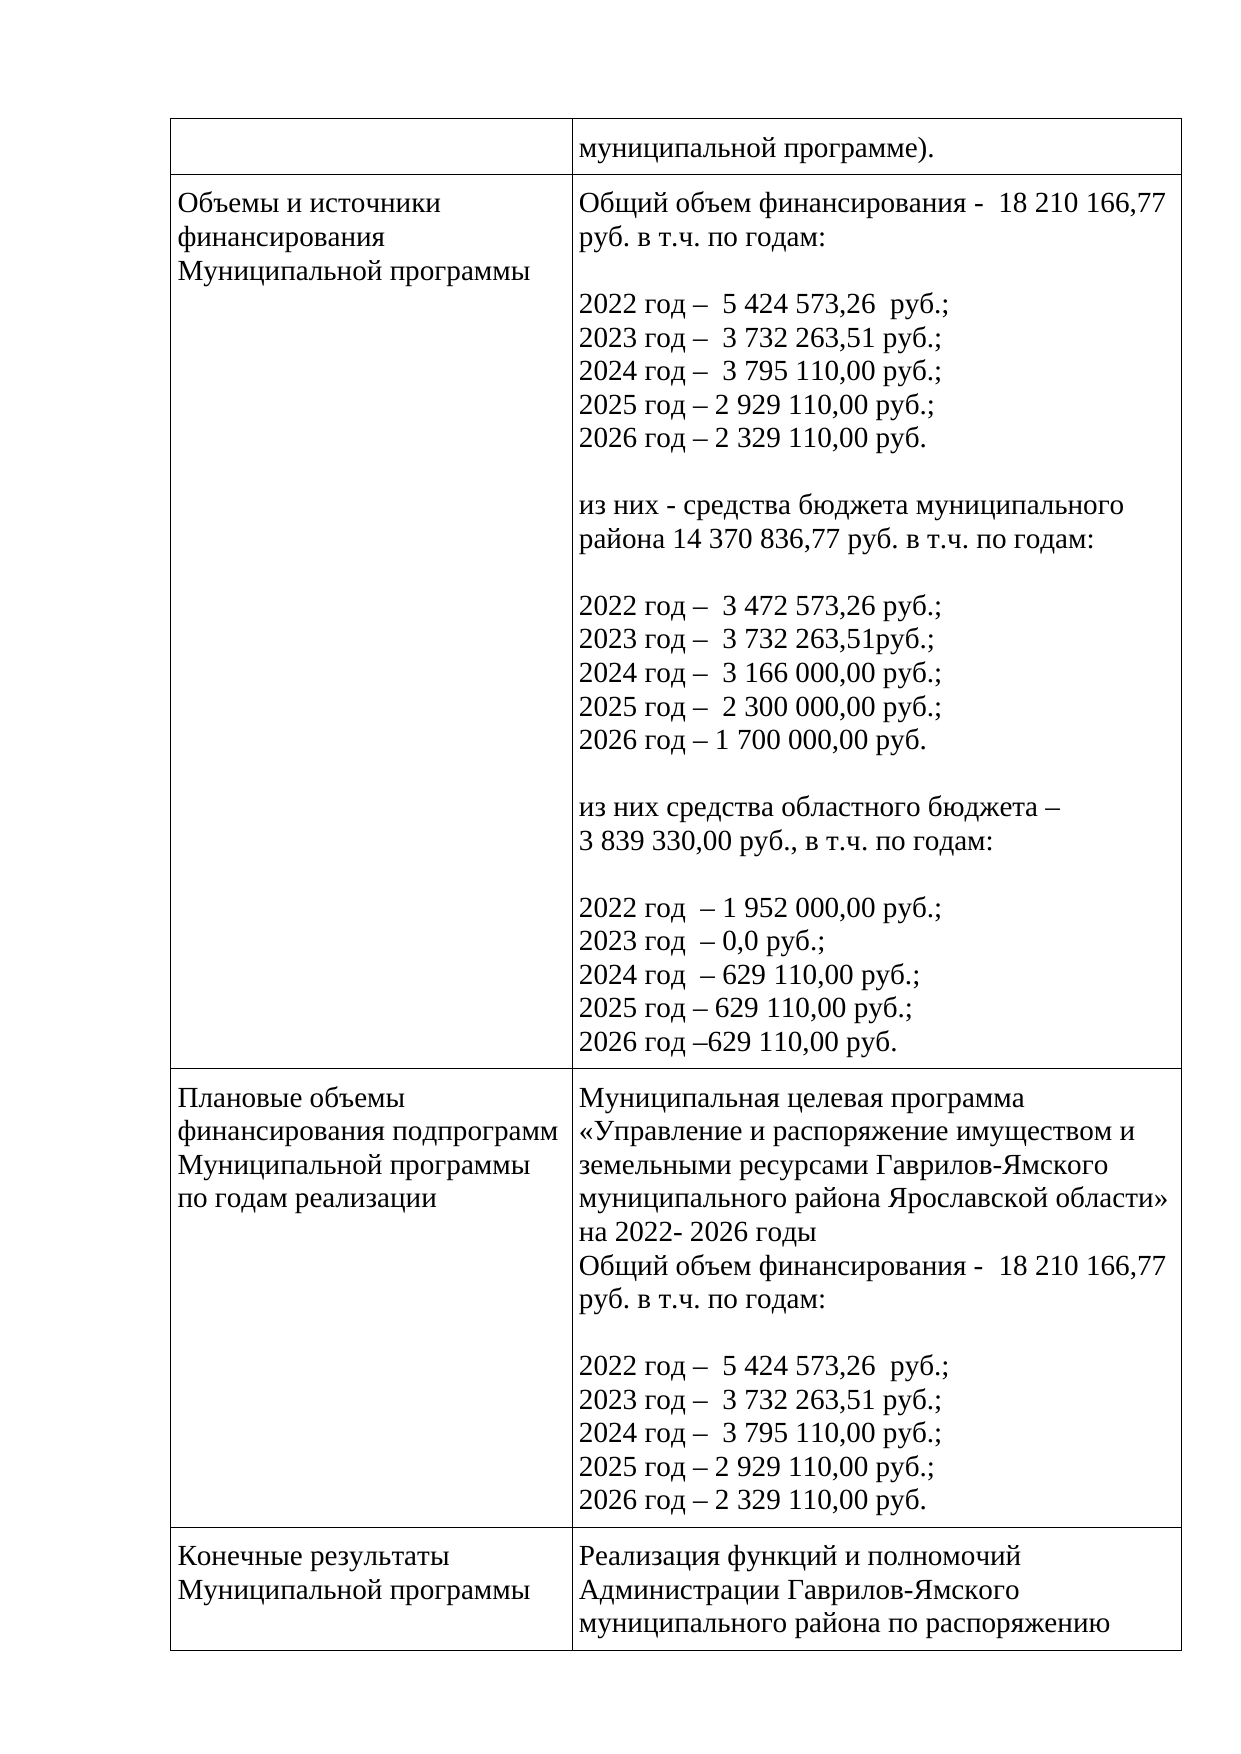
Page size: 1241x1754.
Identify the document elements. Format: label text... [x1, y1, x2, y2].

table_cell Объемы и источники финансирования Муниципальной программы [171, 175, 572, 1068]
table_cell Плановые объемы финансирования подпрограмм Муниципальной программы по годам реализации [171, 1069, 572, 1527]
table_cell Общий объем финансирования - 18 210 166,77 руб. в т.ч. по годам: 2022 год – 5 424 573,26 руб.; 2023 год – 3 732 263,51 руб.; 2024 год – 3 795 110,00 руб.; 2025 год – 2 929 110,00 руб.; 2026 год – 2 329 110,00 руб. из них - средства бюджета муниципального района 14 370 836,77 руб. в т.ч. по годам: 2022 год – 3 472 573,26 руб.; 2023 год – 3 732 263,51руб.; 2024 год – 3 166 000,00 руб.; 2025 год – 2 300 000,00 руб.; 2026 год – 1 700 000,00 руб. из них средства областного бюджета – 3 839 330,00 руб., в т.ч. по годам: 2022 год – 1 952 000,00 руб.; 2023 год – 0,0 руб.; 2024 год – 629 110,00 руб.; 2025 год – 629 110,00 руб.; 2026 год –629 110,00 руб. [573, 175, 1181, 1068]
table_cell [573, 1528, 1181, 1649]
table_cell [573, 119, 1181, 174]
table_cell Муниципальная целевая программа «Управление и распоряжение имуществом и земельными ресурсами Гаврилов-Ямского муниципального района Ярославской области» на 2022- 2026 годы Общий объем финансирования - 18 210 166,77 руб. в т.ч. по годам: 2022 год – 5 424 573,26 руб.; 2023 год – 3 732 263,51 руб.; 2024 год – 3 795 110,00 руб.; 2025 год – 2 929 110,00 руб.; 2026 год – 2 329 110,00 руб. [573, 1069, 1181, 1527]
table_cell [171, 1528, 572, 1649]
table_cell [171, 119, 572, 174]
